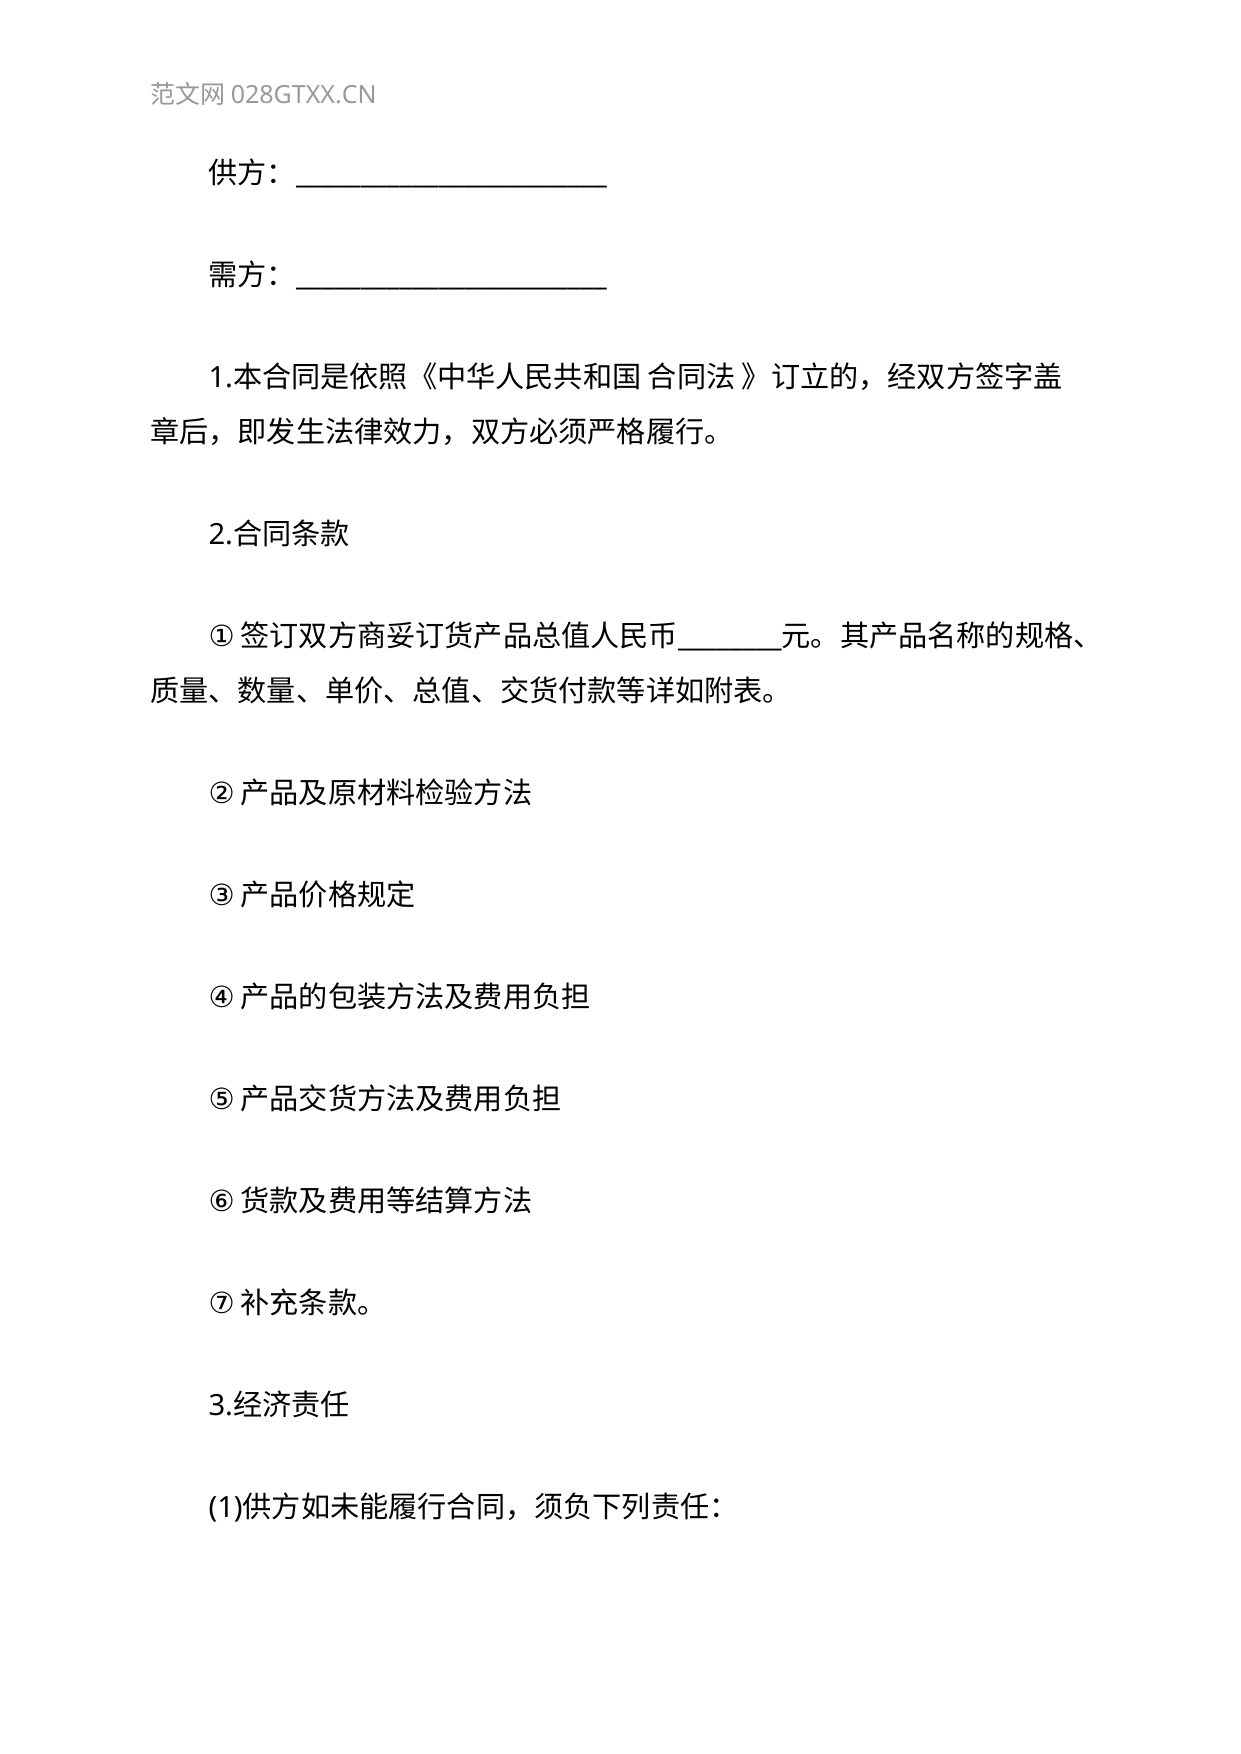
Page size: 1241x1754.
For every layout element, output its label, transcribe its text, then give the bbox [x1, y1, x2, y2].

text 1.本合同是依照《中华人民共和国 合同法 》订立的，经双方签字盖章后，即发生法律效力，双方必须严格履行。 [150, 354, 1090, 451]
text ②产品及原材料检验方法 [150, 769, 1090, 812]
text 3.经济责任 [150, 1381, 1090, 1424]
text ③产品价格规定 [150, 871, 1090, 914]
text ④产品的包装方法及费用负担 [150, 973, 1090, 1016]
text 2.合同条款 [150, 511, 1090, 553]
text ⑤产品交货方法及费用负担 [150, 1075, 1090, 1118]
text ⑥货款及费用等结算方法 [150, 1177, 1090, 1220]
text (1)供方如未能履行合同，须负下列责任： [150, 1483, 1090, 1526]
text ①签订双方商妥订货产品总值人民币________元。其产品名称的规格、质量、数量、单价、总值、交货付款等详如附表。 [150, 613, 1090, 710]
text 需方：________________________ [150, 252, 1090, 294]
text 供方：________________________ [150, 150, 1090, 192]
text ⑦补充条款。 [150, 1279, 1090, 1322]
